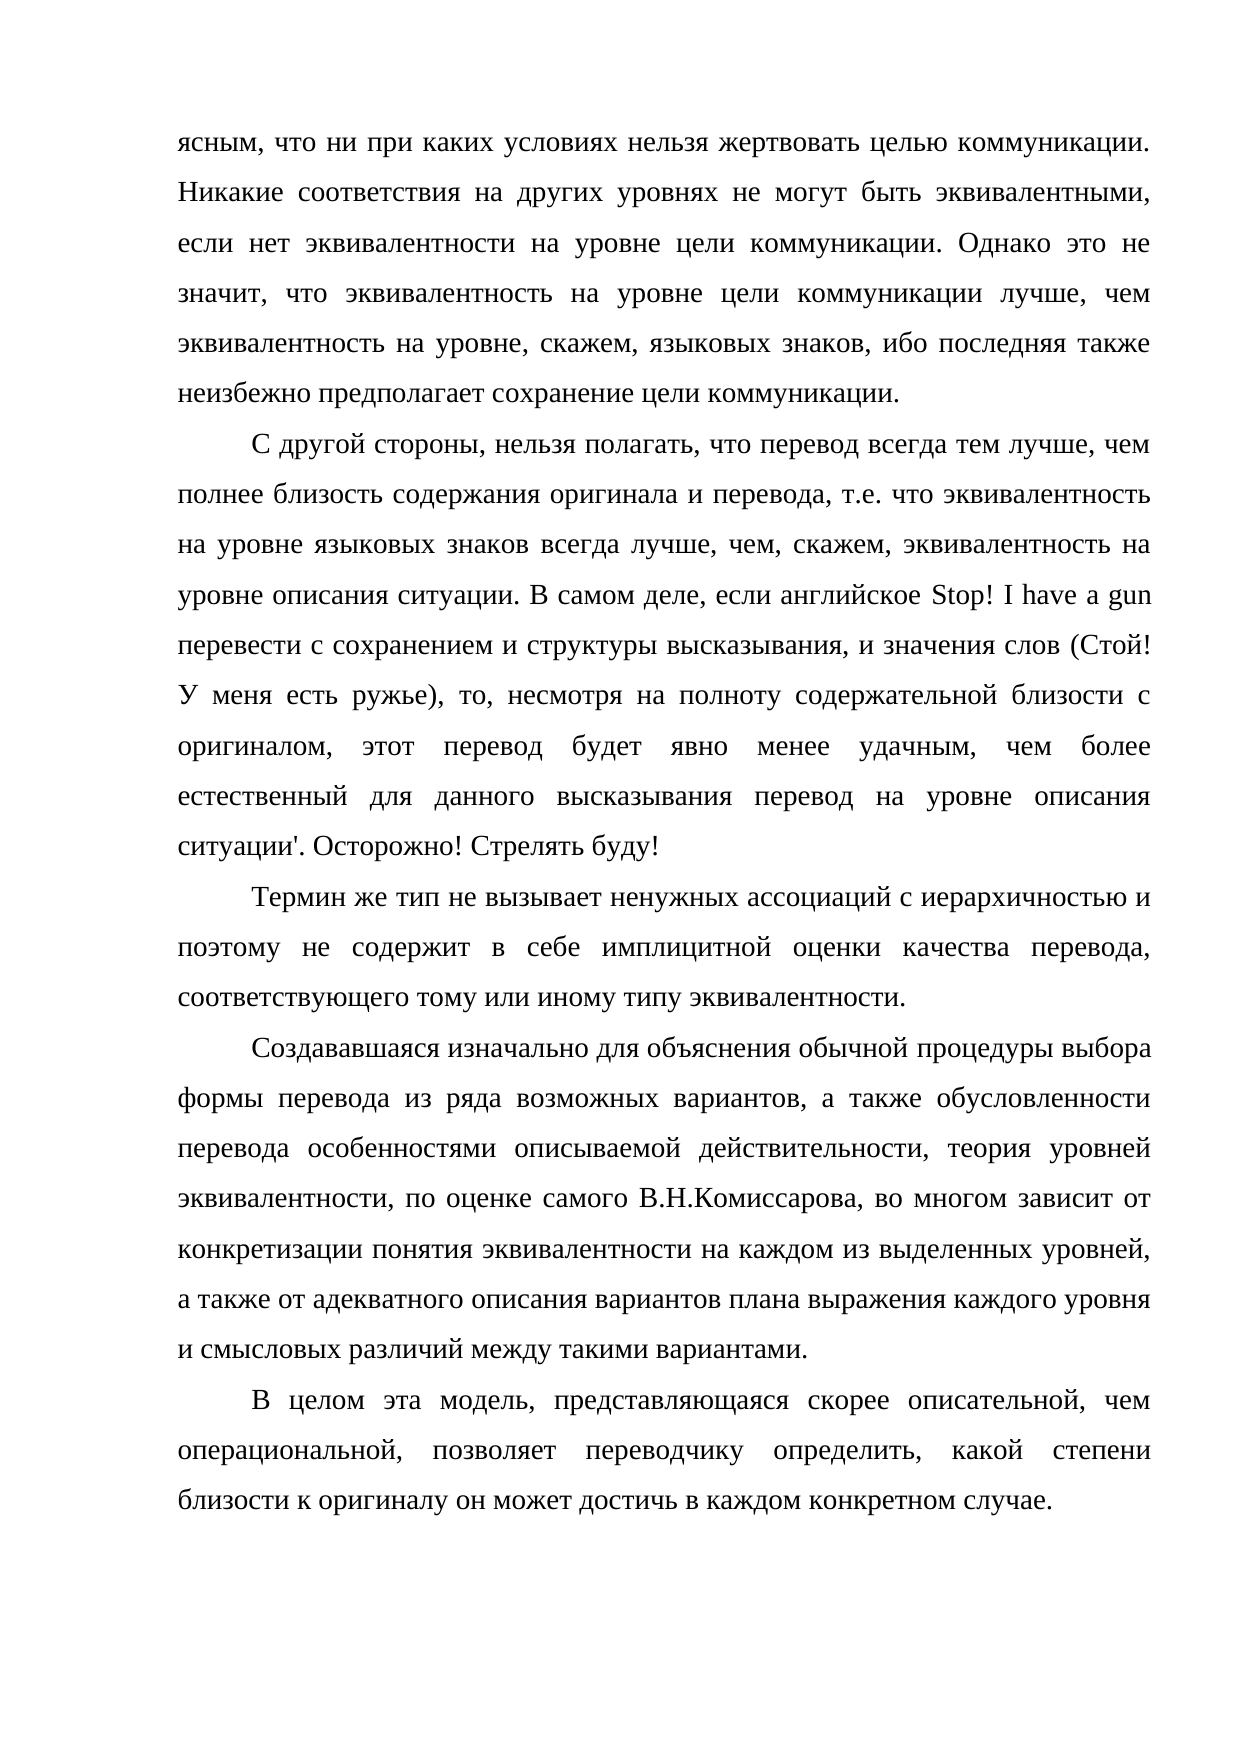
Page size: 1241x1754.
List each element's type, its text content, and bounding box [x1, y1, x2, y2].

text С другой стороны, нельзя полагать, что перевод всегда тем лучше, чем полнее близость содержания оригинала и перевода, т.е. что эквивалентность на уровне языковых знаков всегда лучше, чем, скажем, эквивалентность на уровне описания ситуации. В самом деле, если английское Stop! I have a gun перевести с сохранением и структуры высказывания, и значения слов (Стой! У меня есть ружье), то, несмотря на полноту содержательной близости с оригиналом, этот перевод будет явно менее удачным, чем более естественный для данного высказывания перевод на уровне описания ситуации'. Осторожно! Стрелять буду! [177, 426, 1152, 862]
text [177, 124, 1152, 409]
text Создававшаяся изначально для объяснения обычной процедуры выбора формы перевода из ряда возможных вариантов, а также обусловленности перевода особенностями описываемой действительности, теория уровней эквивалентности, по оценке самого В.Н.Комиссарова, во многом зависит от конкретизации понятия эквивалентности на каждом из выделенных уровней, а также от адекватного описания вариантов плана выражения каждого уровня и смысловых различий между такими вариантами. [177, 1030, 1152, 1365]
text В целом эта модель, представляющаяся скорее описательной, чем операциональной, позволяет переводчику определить, какой степени близости к оригиналу он может достичь в каждом конкретном случае. [177, 1382, 1152, 1516]
text Термин же тип не вызывает ненужных ассоциаций с иерархичностью и поэтому не содержит в себе имплицитной оценки качества перевода, соответствующего тому или иному типу эквивалентности. [177, 879, 1152, 1013]
